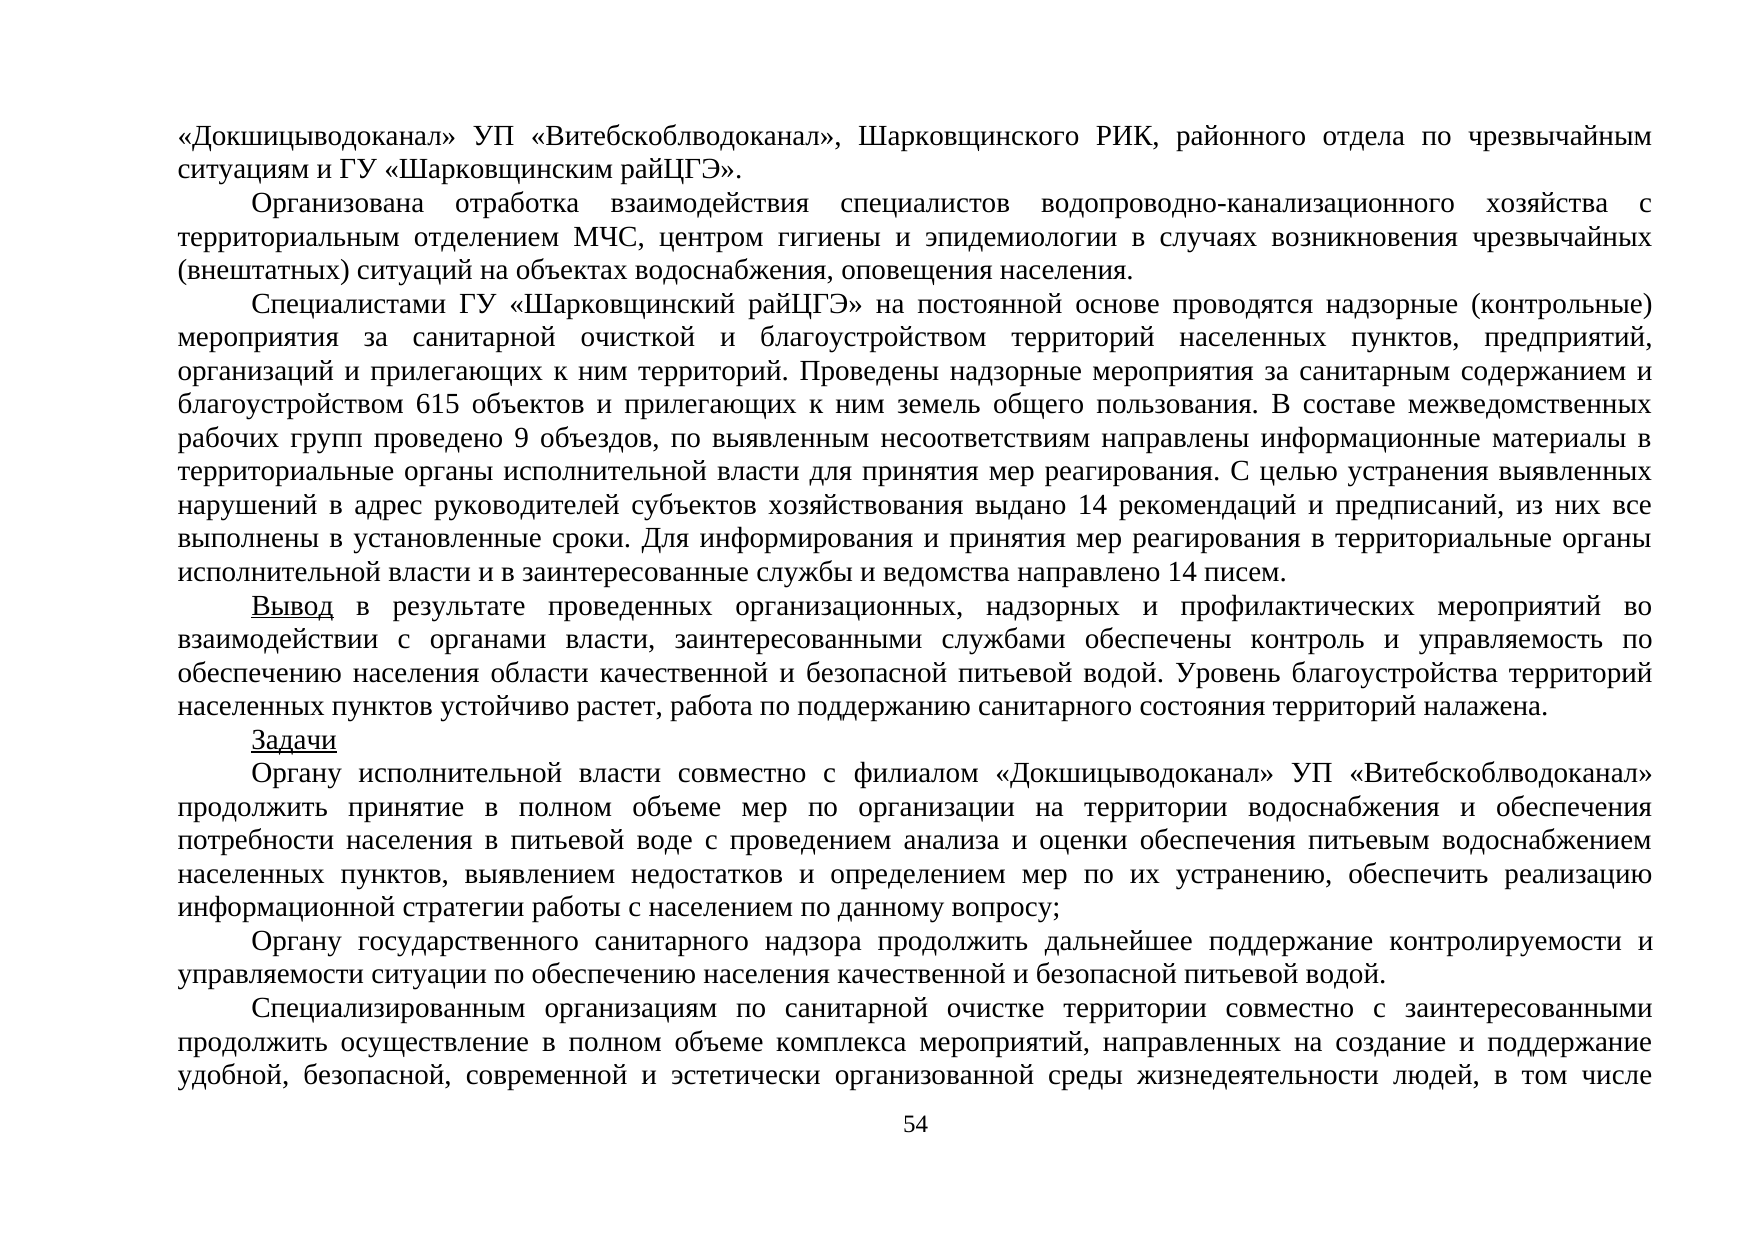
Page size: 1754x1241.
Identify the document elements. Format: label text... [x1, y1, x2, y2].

text Органу государственного санитарного надзора продолжить дальнейшее поддержание контролируемости и управляемости ситуации по обеспечению населения качественной и безопасной питьевой водой. [177, 923, 1653, 990]
text Вывод в результате проведенных организационных, надзорных и профилактических мероприятий во взаимодействии с органами власти, заинтересованными службами обеспечены контроль и управляемость по обеспечению населения области качественной и безопасной питьевой водой. Уровень благоустройства территорий населенных пунктов устойчиво растет, работа по поддержанию санитарного состояния территорий налажена. [177, 588, 1653, 722]
text Органу исполнительной власти совместно с филиалом «Докшицыводоканал» УП «Витебскоблводоканал» продолжить принятие в полном объеме мер по организации на территории водоснабжения и обеспечения потребности населения в питьевой воде с проведением анализа и оценки обеспечения питьевым водоснабжением населенных пунктов, выявлением недостатков и определением мер по их устранению, обеспечить реализацию информационной стратегии работы с населением по данному вопросу; [177, 755, 1653, 923]
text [177, 118, 1653, 185]
text Специалистами ГУ «Шарковщинский райЦГЭ» на постоянной основе проводятся надзорные (контрольные) мероприятия за санитарной очисткой и благоустройством территорий населенных пунктов, предприятий, организаций и прилегающих к ним территорий. Проведены надзорные мероприятия за санитарным содержанием и благоустройством 615 объектов и прилегающих к ним земель общего пользования. В составе межведомственных рабочих групп проведено 9 объездов, по выявленным несоответствиям направлены информационные материалы в территориальные органы исполнительной власти для принятия мер реагирования. С целью устранения выявленных нарушений в адрес руководителей субъектов хозяйствования выдано 14 рекомендаций и предписаний, из них все выполнены в установленные сроки. Для информирования и принятия мер реагирования в территориальные органы исполнительной власти и в заинтересованные службы и ведомства направлено 14 писем. [177, 286, 1653, 588]
text Организована отработка взаимодействия специалистов водопроводно-канализационного хозяйства с территориальным отделением МЧС, центром гигиены и эпидемиологии в случаях возникновения чрезвычайных (внештатных) ситуаций на объектах водоснабжения, оповещения населения. [177, 185, 1653, 286]
text Задачи [177, 722, 1653, 755]
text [177, 990, 1653, 1091]
